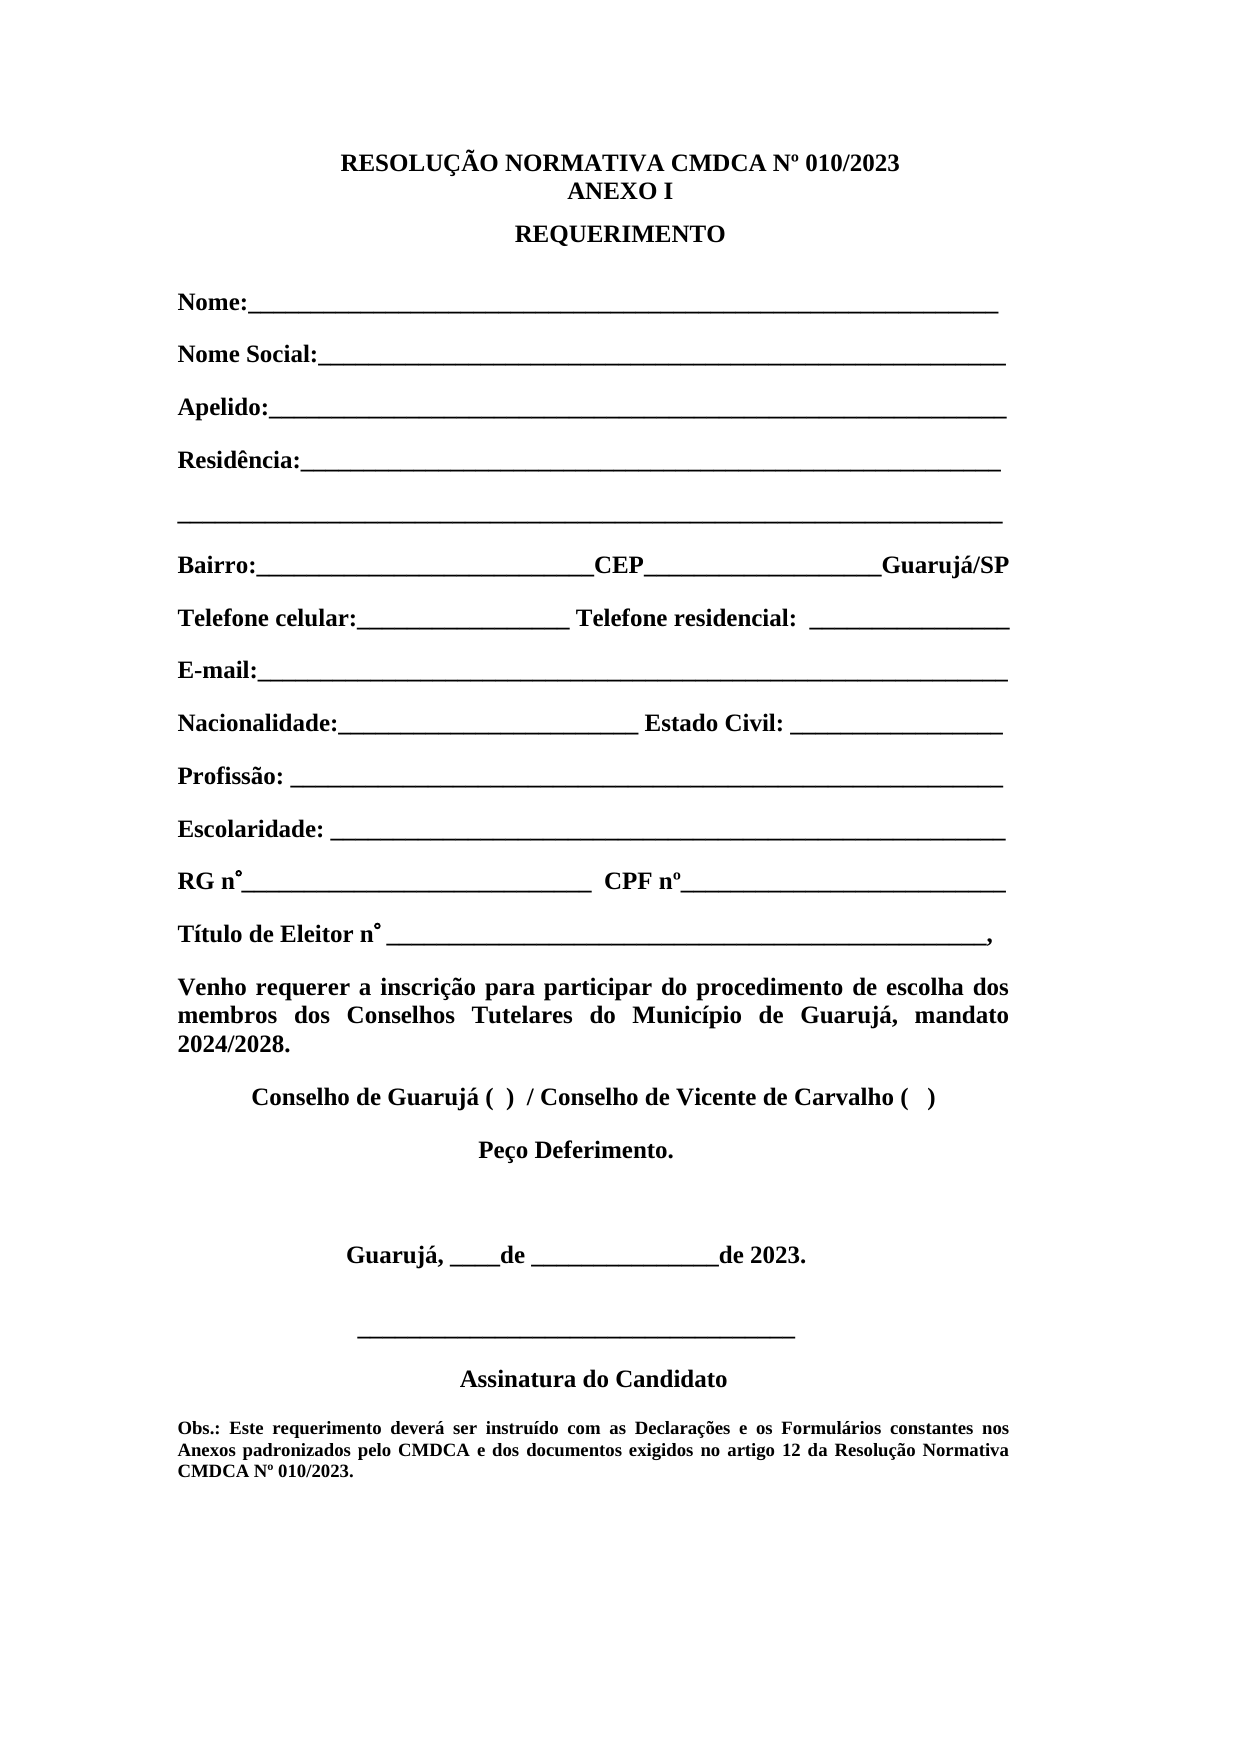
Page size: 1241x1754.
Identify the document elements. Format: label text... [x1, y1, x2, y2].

text E-mail:____________________________________________________________ [177, 656, 1010, 684]
text RESOLUÇÃO NORMATIVA CMDCA Nº 010/2023 [177, 148, 1063, 176]
text Profissão: _________________________________________________________ [177, 761, 1010, 790]
text Guarujá, ____de _______________de 2023. [177, 1240, 974, 1269]
text Residência:________________________________________________________ [177, 445, 1010, 473]
text Venho requerer a inscrição para participar do procedimento de escolha dos membros dos Conselhos Tutelares do Município de Guarujá, mandato 2024/2028. [177, 972, 1010, 1058]
text Escolaridade: ______________________________________________________ [177, 814, 1010, 842]
text REQUERIMENTO [177, 219, 1063, 248]
text ___________________________________ [177, 1312, 974, 1340]
text Telefone celular:_________________ Telefone residencial: ________________ [177, 603, 1010, 632]
text Nome Social:_______________________________________________________ [177, 339, 1010, 368]
text Peço Deferimento. [177, 1135, 974, 1163]
text Apelido:___________________________________________________________ [177, 392, 1010, 421]
text Título de Eleitor n ________________________________________________, [177, 919, 1010, 948]
text RG n____________________________ CPF nº__________________________ [177, 866, 1010, 895]
text __________________________________________________________________ [177, 497, 1010, 526]
text Conselho de Guarujá ( ) / Conselho de Vicente de Carvalho ( ) [177, 1082, 1010, 1111]
text Nome:____________________________________________________________ [177, 287, 1010, 315]
text Assinatura do Candidato [177, 1364, 1010, 1393]
text Nacionalidade:________________________ Estado Civil: _________________ [177, 708, 1010, 737]
text Obs.: Este requerimento deverá ser instruído com as Declarações e os Formulários constantes nos Anexos padronizados pelo CMDCA e dos documentos exigidos no artigo 12 da Resolução Normativa CMDCA Nº 010/2023. [177, 1417, 1010, 1482]
text Bairro:___________________________CEP___________________Guarujá/SP [177, 550, 1010, 579]
text ANEXO I [177, 176, 1063, 205]
